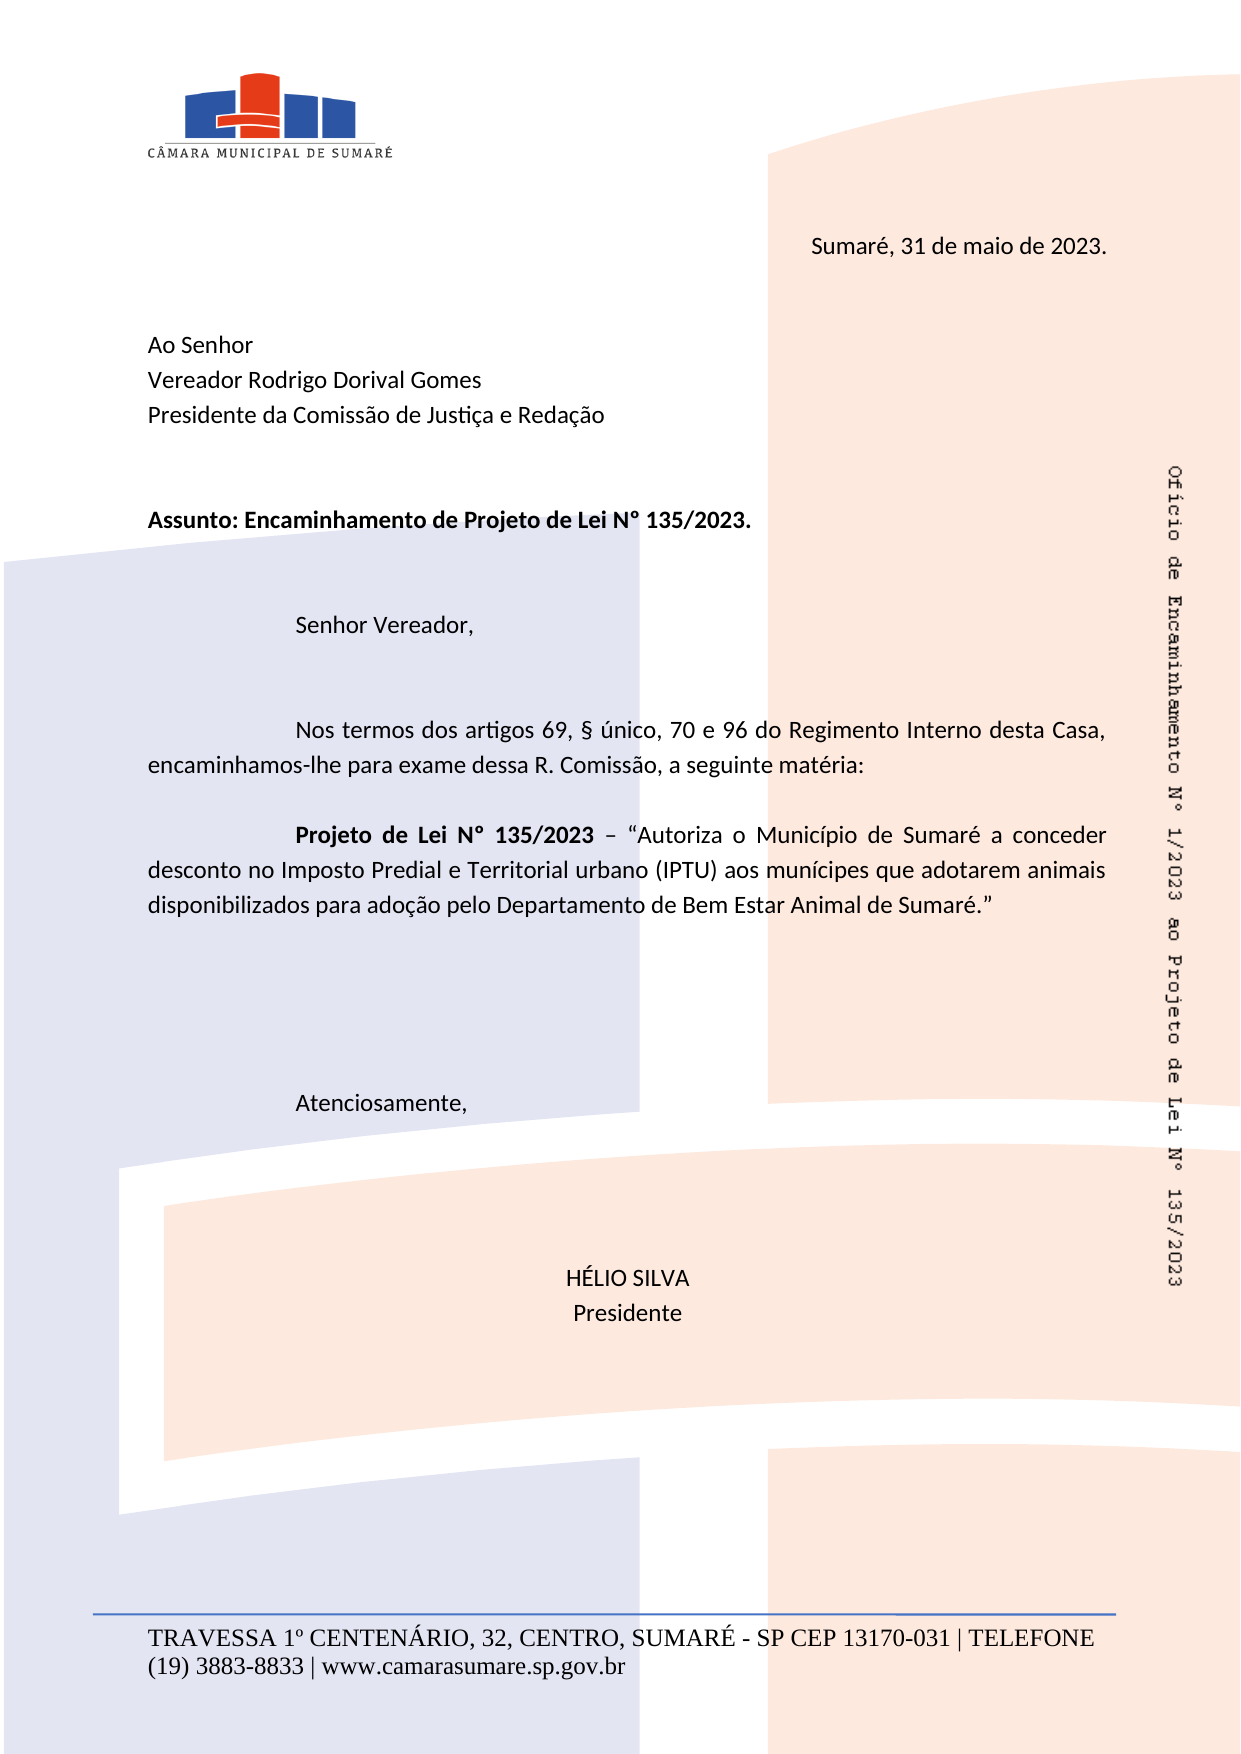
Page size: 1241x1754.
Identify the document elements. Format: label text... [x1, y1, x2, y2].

text Sumaré, 31 de maio de 2023. [148, 230, 1107, 261]
text Ao Senhor [148, 329, 1107, 360]
text Projeto de Lei Nº 135/2023 – “Autoriza o Município de Sumaré a conceder desconto no Imposto Predial e Territorial urbano (IPTU) aos munícipes que adotarem animais disponibilizados para adoção pelo Departamento de Bem Estar Animal de Sumaré.” [148, 819, 1107, 920]
picture [147, 73, 394, 160]
text Presidente da Comissão de Justiça e Redação [148, 399, 1107, 430]
subtitle Atenciosamente, [148, 1088, 1107, 1118]
picture [1142, 462, 1205, 1292]
text HÉLIO SILVA [148, 1263, 1107, 1293]
text Presidente [148, 1298, 1107, 1328]
text Senhor Vereador, [148, 609, 1107, 640]
text Nos termos dos artigos 69, § único, 70 e 96 do Regimento Interno desta Casa, encaminhamos-lhe para exame dessa R. Comissão, a seguinte matéria: [148, 714, 1107, 780]
text Vereador Rodrigo Dorival Gomes [148, 364, 1107, 395]
text Assunto: Encaminhamento de Projeto de Lei Nº 135/2023. [148, 504, 1107, 535]
